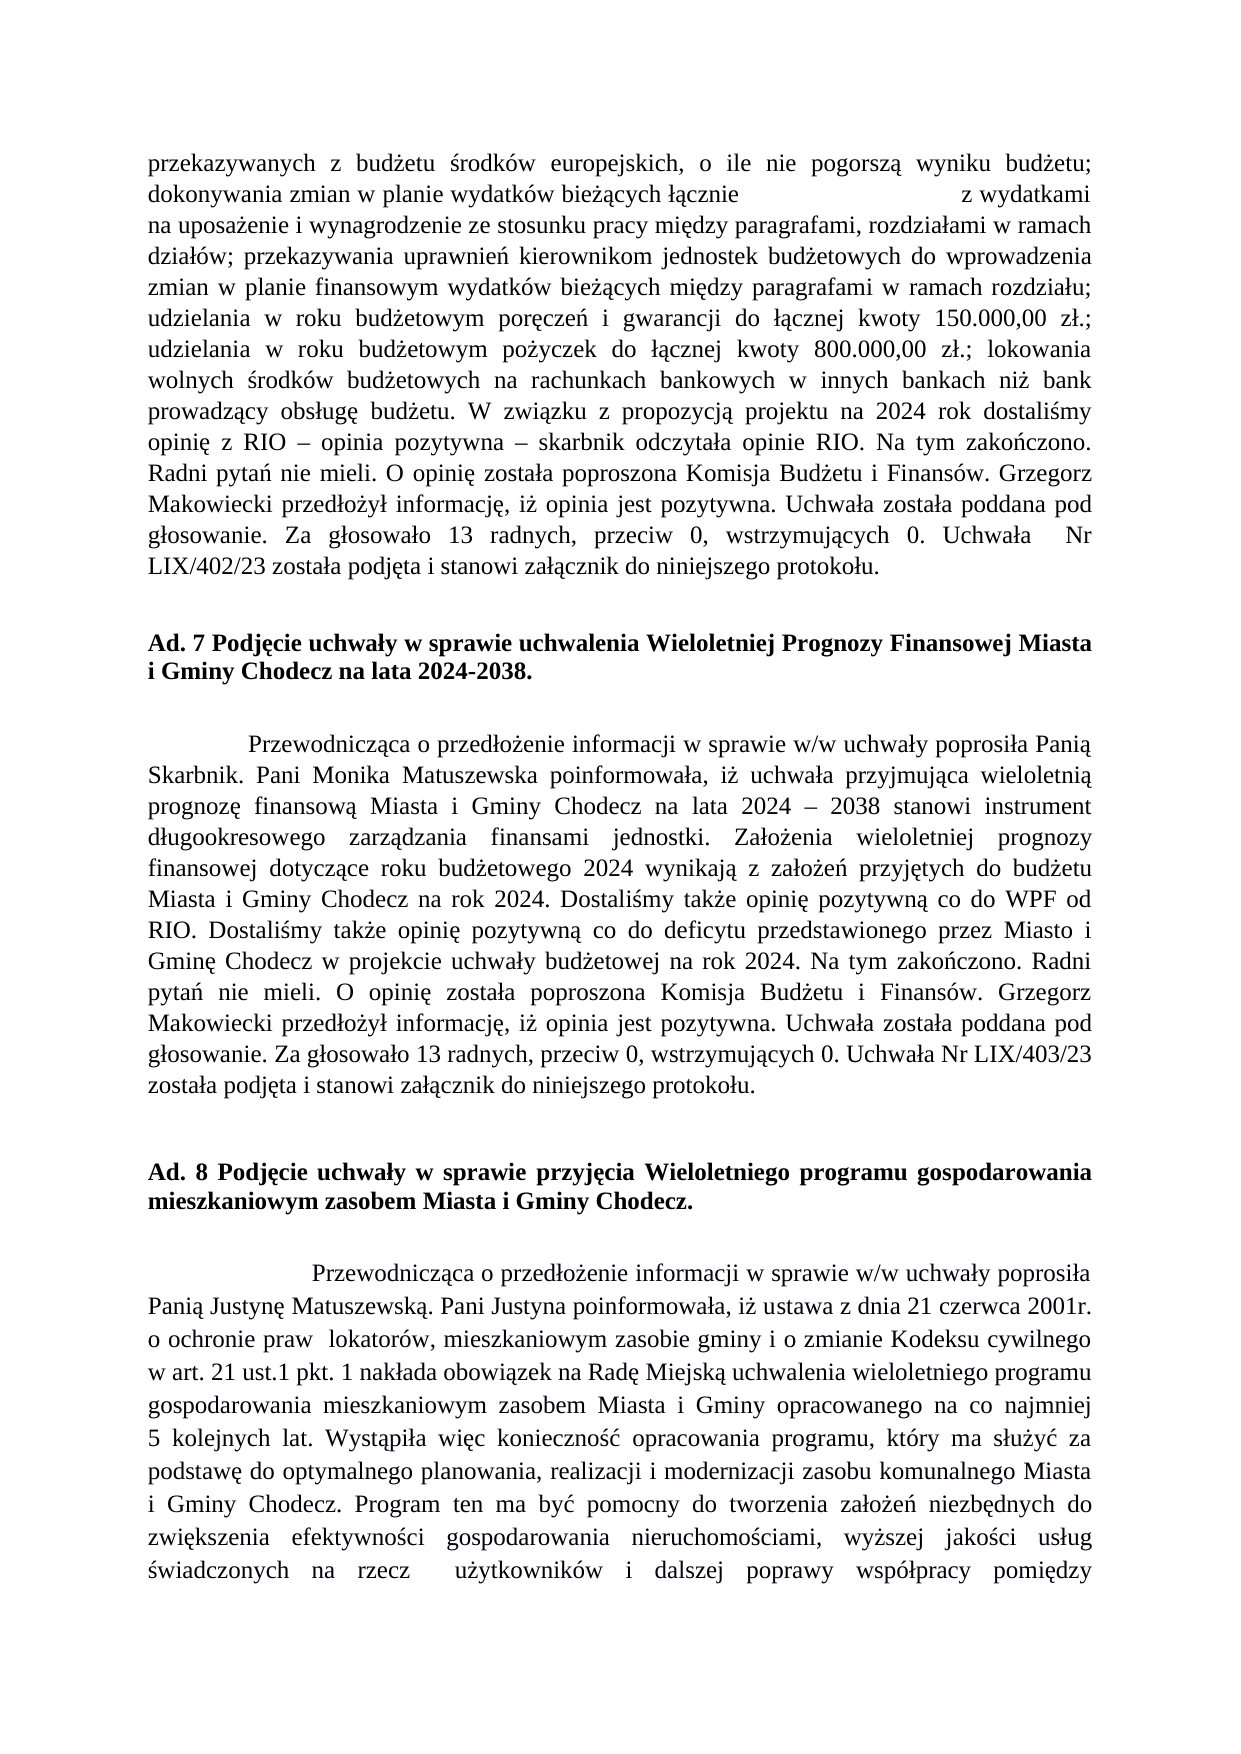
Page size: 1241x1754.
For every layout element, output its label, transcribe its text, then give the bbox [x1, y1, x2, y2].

text Ad. 8 Podjęcie uchwały w sprawie przyjęcia Wieloletniego programu gospodarowania mieszkaniowym zasobem Miasta i Gminy Chodecz. [148, 1157, 1093, 1215]
text Ad. 7 Podjęcie uchwały w sprawie uchwalenia Wieloletniej Prognozy Finansowej Miasta i Gminy Chodecz na lata 2024-2038. [148, 628, 1093, 685]
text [148, 1258, 1093, 1584]
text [148, 148, 1093, 580]
text Przewodnicząca o przedłożenie informacji w sprawie w/w uchwały poprosiła Panią Skarbnik. Pani Monika Matuszewska poinformowała, iż uchwała przyjmująca wieloletnią prognozę finansową Miasta i Gminy Chodecz na lata 2024 – 2038 stanowi instrument długookresowego zarządzania finansami jednostki. Założenia wieloletniej prognozy finansowej dotyczące roku budżetowego 2024 wynikają z założeń przyjętych do budżetu Miasta i Gminy Chodecz na rok 2024. Dostaliśmy także opinię pozytywną co do WPF od RIO. Dostaliśmy także opinię pozytywną co do deficytu przedstawionego przez Miasto i Gminę Chodecz w projekcie uchwały budżetowej na rok 2024. Na tym zakończono. Radni pytań nie mieli. O opinię została poproszona Komisja Budżetu i Finansów. Grzegorz Makowiecki przedłożył informację, iż opinia jest pozytywna. Uchwała została poddana pod głosowanie. Za głosowało 13 radnych, przeciw 0, wstrzymujących 0. Uchwała Nr LIX/403/23 została podjęta i stanowi załącznik do niniejszego protokołu. [148, 729, 1093, 1099]
